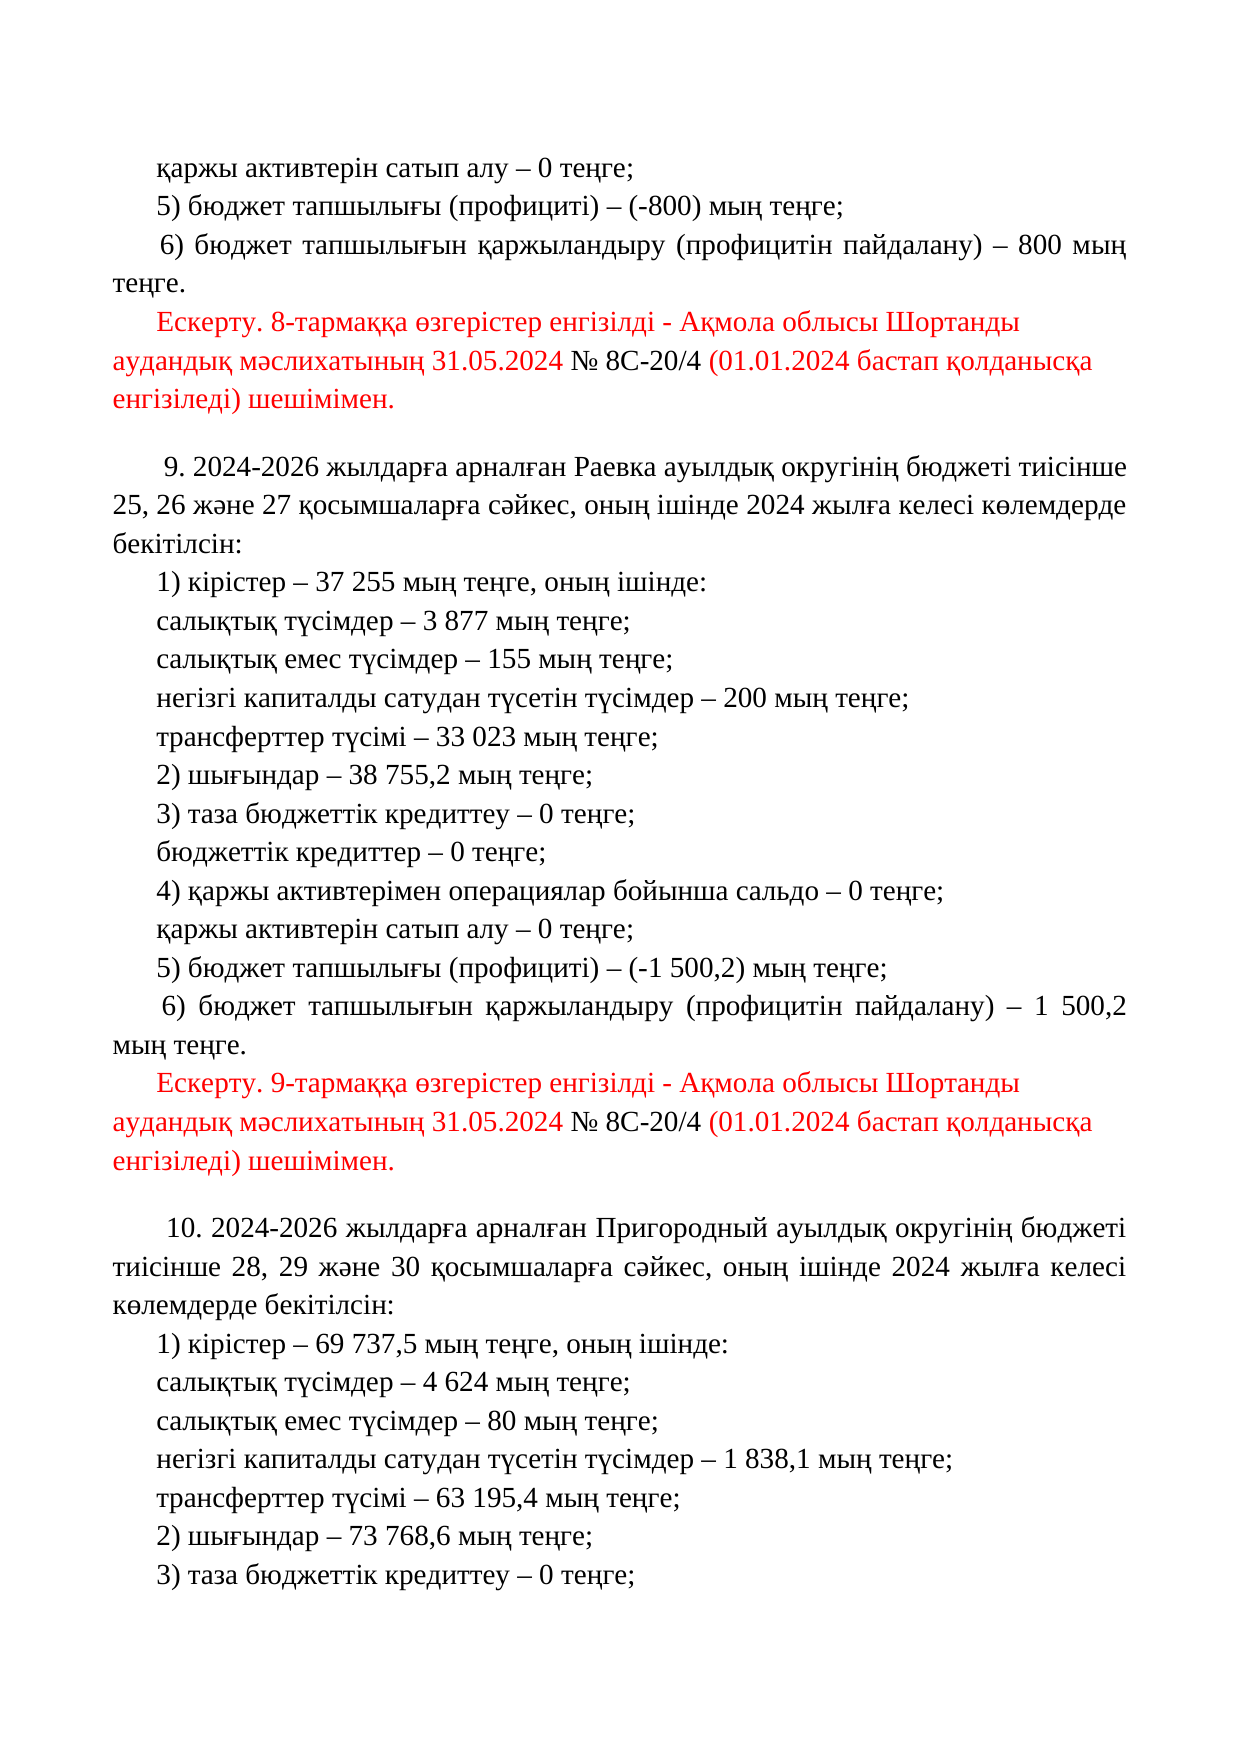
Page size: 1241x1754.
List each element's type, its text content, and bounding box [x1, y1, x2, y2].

text 2) шығындар – 73 768,6 мың теңге; [112, 1518, 1128, 1552]
text трансферттер түсімі – 33 023 мың теңге; [112, 719, 1128, 752]
text Ескерту. 8-тармаққа өзгерістер енгізілді - Ақмола облысы Шортанды аудандық мәслихатының 31.05.2024 № 8С-20/4 (01.01.2024 бастап қолданысқа енгізіледі) шешімімен. [112, 304, 1128, 445]
text 5) бюджет тапшылығы (профициті) – (-1 500,2) мың теңге; [112, 950, 1128, 983]
text 9. 2024-2026 жылдарға арналған Раевка ауылдық округінің бюджеті тиісінше 25, 26 және 27 қосымшаларға сәйкес, оның ішінде 2024 жылға келесі көлемдерде бекітілсін: [112, 449, 1128, 559]
text Ескерту. 9-тармаққа өзгерістер енгізілді - Ақмола облысы Шортанды аудандық мәслихатының 31.05.2024 № 8С-20/4 (01.01.2024 бастап қолданысқа енгізіледі) шешімімен. [112, 1066, 1128, 1206]
text салықтық түсімдер – 3 877 мың теңге; [112, 603, 1128, 637]
text салықтық емес түсiмдер – 80 мың теңге; [112, 1403, 1128, 1436]
text бюджеттік кредиттер – 0 теңге; [112, 834, 1128, 868]
text салықтық түсімдер – 4 624 мың теңге; [112, 1364, 1128, 1398]
text салықтық емес түсiмдер – 155 мың теңге; [112, 642, 1128, 675]
text трансферттер түсімі – 63 195,4 мың теңге; [112, 1480, 1128, 1513]
text 1) кірістер – 37 255 мың теңге, оның ішінде: [112, 564, 1128, 598]
text қаржы активтерін сатып алу – 0 теңге; [112, 150, 1128, 183]
text негізгі капиталды сатудан түсетін түсімдер – 1 838,1 мың теңге; [112, 1441, 1128, 1475]
text 1) кірістер – 69 737,5 мың теңге, оның ішінде: [112, 1326, 1128, 1359]
text 3) таза бюджеттік кредиттеу – 0 теңге; [112, 1557, 1128, 1591]
text 5) бюджет тапшылығы (профициті) – (-800) мың теңге; [112, 188, 1128, 222]
text негізгі капиталды сатудан түсетін түсімдер – 200 мың теңге; [112, 680, 1128, 714]
text қаржы активтерін сатып алу – 0 теңге; [112, 911, 1128, 945]
text 4) қаржы активтерімен операциялар бойынша сальдо – 0 теңге; [112, 873, 1128, 906]
text 6) бюджет тапшылығын қаржыландыру (профицитін пайдалану) – 800 мың теңге. [112, 227, 1128, 299]
text 6) бюджет тапшылығын қаржыландыру (профицитін пайдалану) – 1 500,2 мың теңге. [112, 988, 1128, 1061]
text 3) таза бюджеттік кредиттеу – 0 теңге; [112, 796, 1128, 829]
text 2) шығындар – 38 755,2 мың теңге; [112, 757, 1128, 791]
